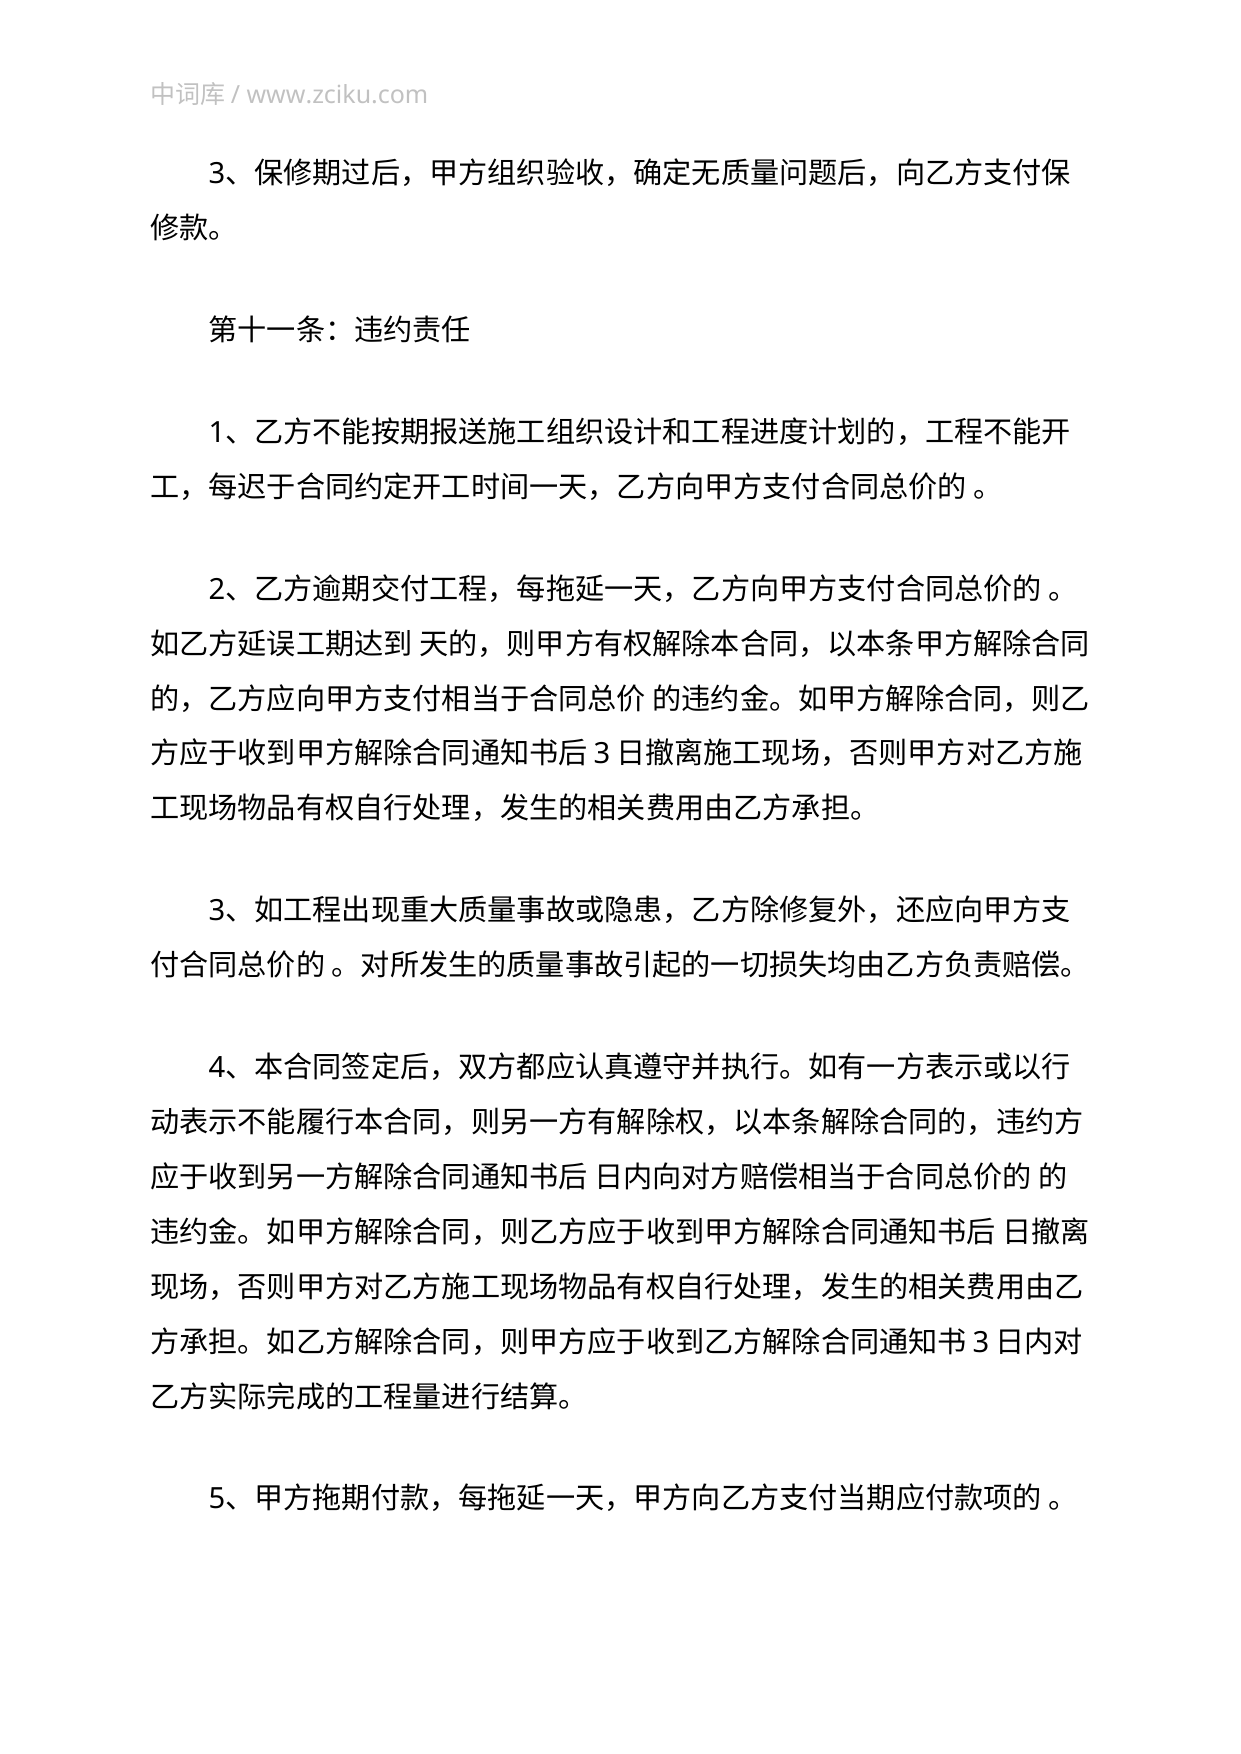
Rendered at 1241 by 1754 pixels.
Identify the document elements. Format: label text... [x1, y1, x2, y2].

text 5、甲方拖期付款，每拖延一天，甲方向乙方支付当期应付款项的 。 [150, 1475, 1090, 1517]
text 3、如工程出现重大质量事故或隐患，乙方除修复外，还应向甲方支付合同总价的 。对所发生的质量事故引起的一切损失均由乙方负责赔偿。 [150, 887, 1090, 984]
text 3、保修期过后，甲方组织验收，确定无质量问题后，向乙方支付保修款。 [150, 150, 1090, 247]
text 2、乙方逾期交付工程，每拖延一天，乙方向甲方支付合同总价的 。如乙方延误工期达到 天的，则甲方有权解除本合同，以本条甲方解除合同的，乙方应向甲方支付相当于合同总价 的违约金。如甲方解除合同，则乙方应于收到甲方解除合同通知书后3日撤离施工现场，否则甲方对乙方施工现场物品有权自行处理，发生的相关费用由乙方承担。 [150, 565, 1090, 827]
text 4、本合同签定后，双方都应认真遵守并执行。如有一方表示或以行动表示不能履行本合同，则另一方有解除权，以本条解除合同的，违约方应于收到另一方解除合同通知书后 日内向对方赔偿相当于合同总价的 的违约金。如甲方解除合同，则乙方应于收到甲方解除合同通知书后 日撤离现场，否则甲方对乙方施工现场物品有权自行处理，发生的相关费用由乙方承担。如乙方解除合同，则甲方应于收到乙方解除合同通知书3日内对乙方实际完成的工程量进行结算。 [150, 1044, 1090, 1416]
text 1、乙方不能按期报送施工组织设计和工程进度计划的，工程不能开工，每迟于合同约定开工时间一天，乙方向甲方支付合同总价的 。 [150, 408, 1090, 506]
text 第十一条：违约责任 [150, 307, 1090, 349]
